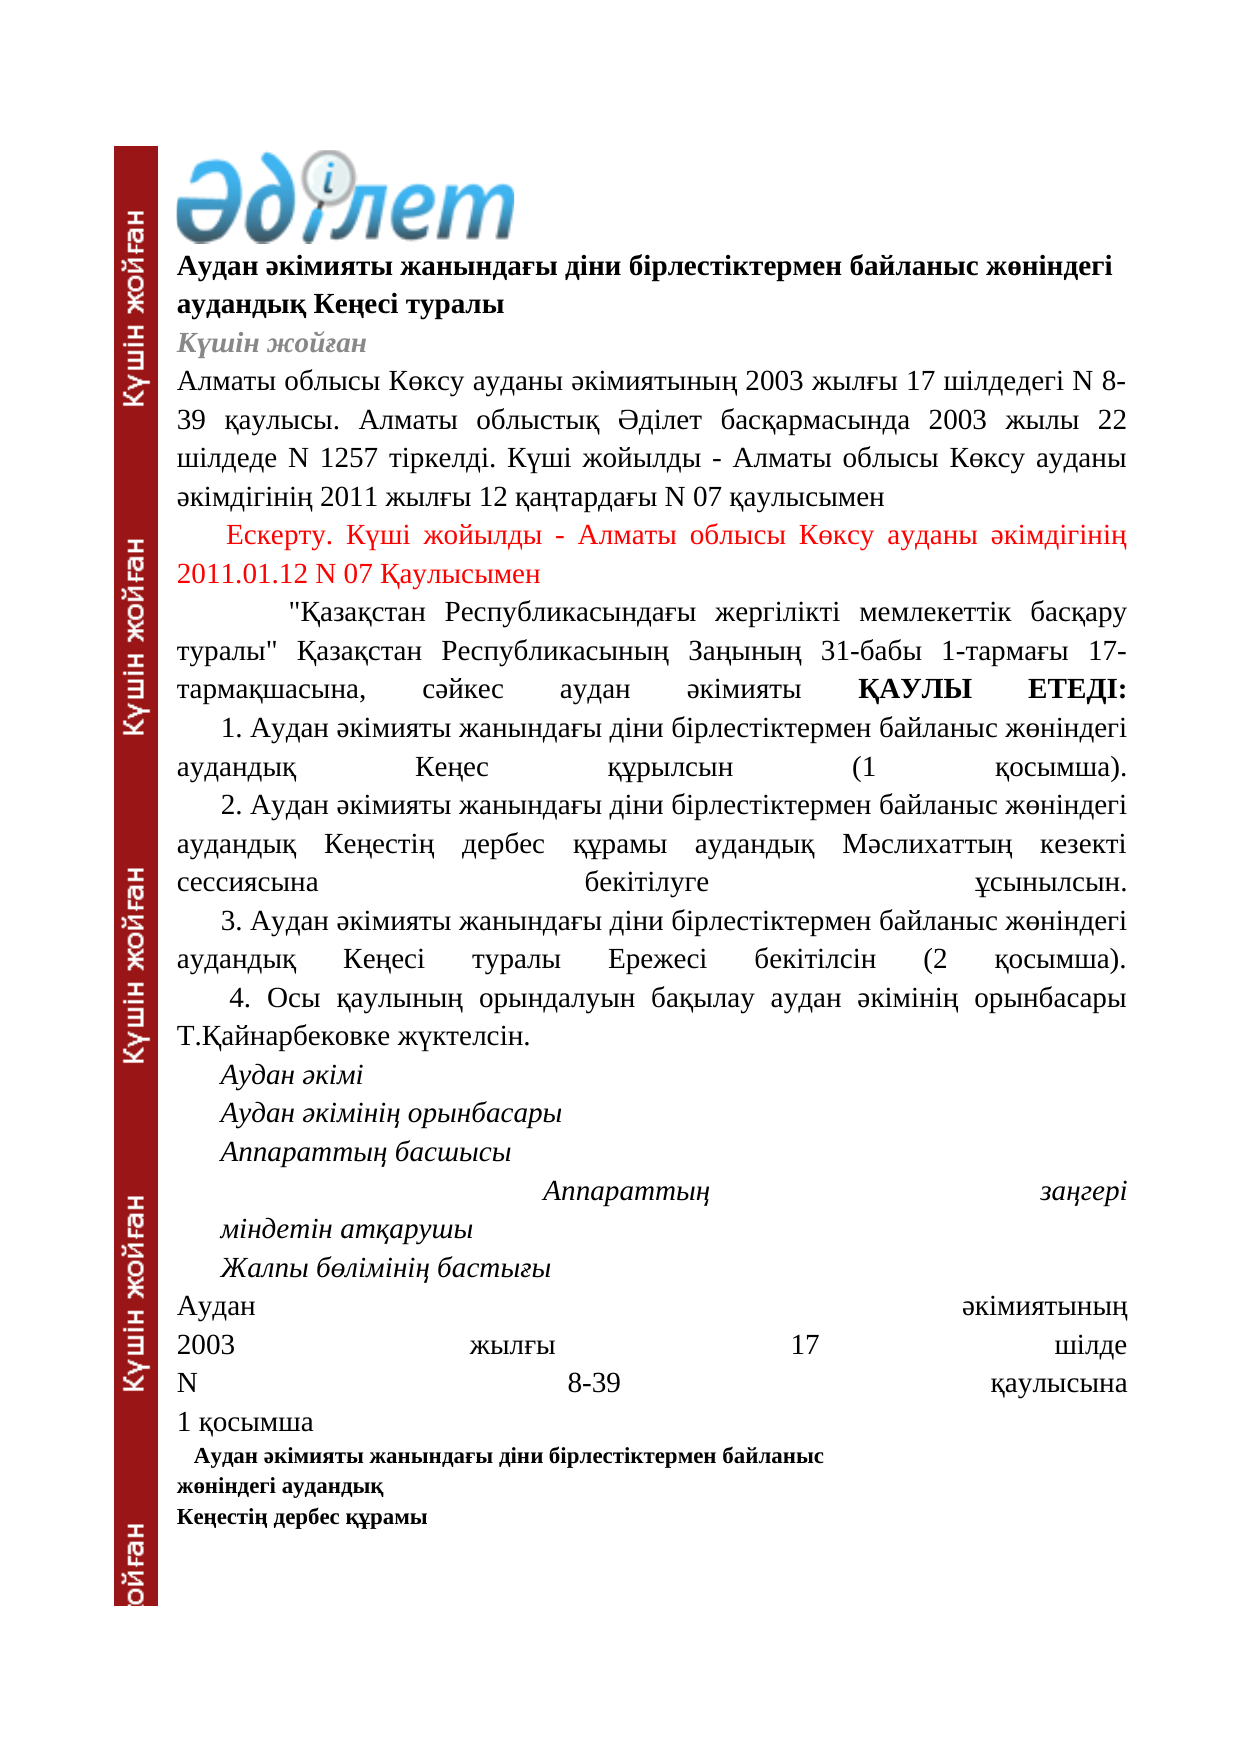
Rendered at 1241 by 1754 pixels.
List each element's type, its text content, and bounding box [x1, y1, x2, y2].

picture [114, 1437, 158, 1442]
picture [114, 320, 158, 325]
text Аппараттың басшысы [112, 1134, 1128, 1168]
text Аудан әкімінің орынбасары [112, 1096, 1128, 1129]
picture [114, 512, 158, 517]
picture [114, 1091, 158, 1096]
text Аудан әкімі [112, 1057, 1128, 1091]
text Аппараттың заңгері міндетін атқарушы [112, 1173, 1128, 1245]
picture [114, 1052, 158, 1057]
text Алматы облысы Көксу ауданы әкімиятының 2003 жылғы 17 шілдедегі N 8-39 қаулысы. Алматы облыстық Әділет басқармасында 2003 жылы 22 шілдеде N 1257 тіркелді. Күші жойылды - Алматы облысы Көксу ауданы әкімдігінің 2011 жылғы 12 қаңтардағы N 07 қаулысымен [112, 363, 1128, 512]
text Аудан әкімиятының 2003 жылғы 17 шілде N 8-39 қаулысына 1 қосымша [112, 1288, 1128, 1437]
picture [114, 1529, 158, 1606]
text Ескерту. Күші жойылды - Алматы облысы Көксу ауданы әкімдігінің 2011.01.12 N 07 Қаулысымен [112, 517, 1128, 589]
text Жалпы бөлімінің бастығы [112, 1250, 1128, 1283]
picture [114, 589, 158, 594]
picture [114, 1283, 158, 1288]
picture [114, 1245, 158, 1250]
picture [114, 146, 158, 248]
picture [114, 358, 158, 363]
picture [114, 1168, 158, 1173]
text Күшін жойған [112, 325, 1128, 358]
picture [114, 1129, 158, 1134]
picture [176, 150, 515, 244]
text Аудан әкімияты жанындағы діни бірлестіктермен байланыс жөніндегі аудандық Кеңесі туралы [112, 248, 1128, 320]
text Аудан әкімияты жанындағы діни бірлестіктермен байланыс жөніндегі аудандық Кеңестің дербес құрамы [112, 1442, 1128, 1529]
text "Қазақстан Республикасындағы жергілікті мемлекеттік басқару туралы" Қазақстан Республикасының Заңының 31-бабы 1-тармағы 17-тармақшасына, сәйкес аудан әкімияты ҚАУЛЫ ЕТЕДІ: 1. Аудан әкімияты жанындағы діни бірлестіктермен байланыс жөніндегі аудандық Кеңес құрылсын (1 қосымша). 2. Аудан әкімияты жанындағы діни бірлестіктермен байланыс жөніндегі аудандық Кеңестің дербес құрамы аудандық Мәслихаттың кезекті сессиясына бекітілуге ұсынылсын. 3. Аудан әкімияты жанындағы діни бірлестіктермен байланыс жөніндегі аудандық Кеңесі туралы Ережесі бекітілсін (2 қосымша). 4. Осы қаулының орындалуын бақылау аудан әкімінің орынбасары Т.Қайнарбековке жүктелсін. [112, 594, 1128, 1052]
